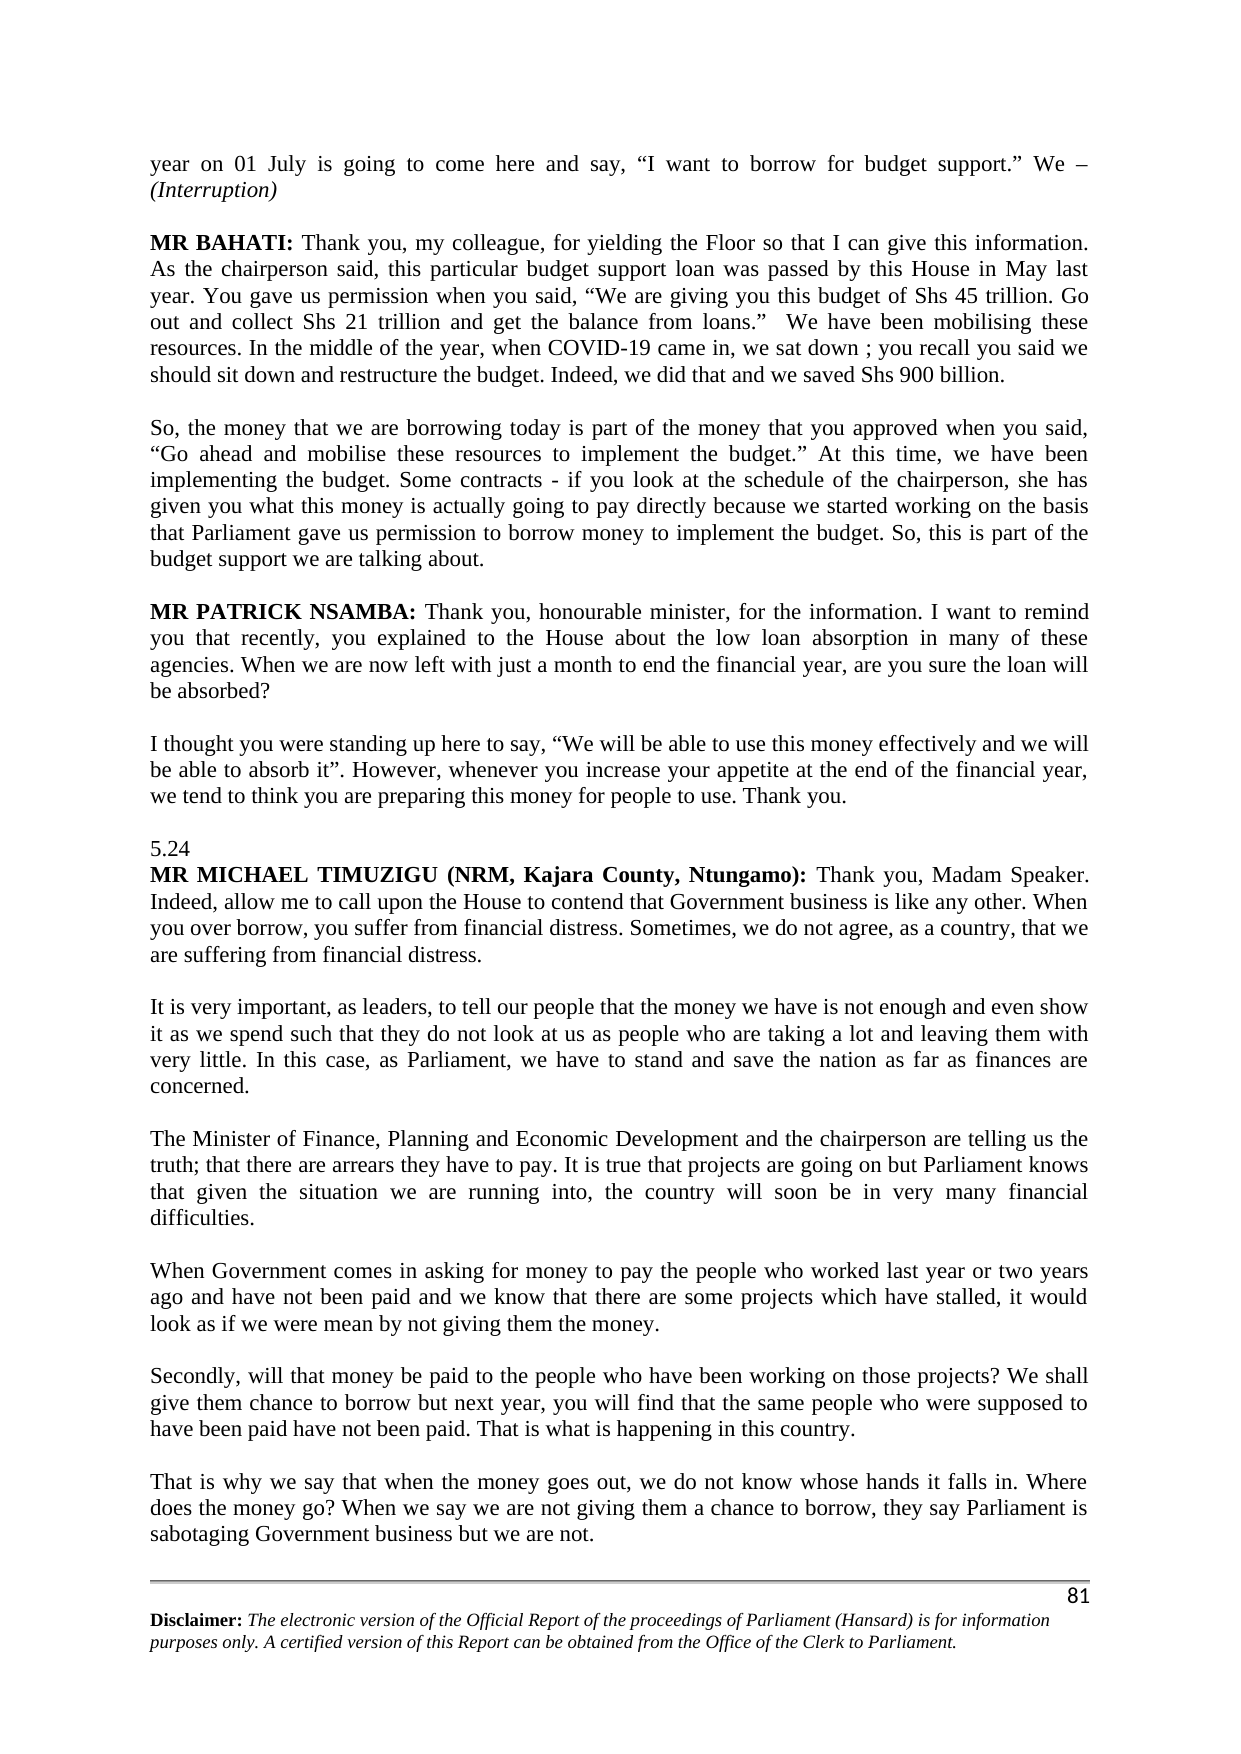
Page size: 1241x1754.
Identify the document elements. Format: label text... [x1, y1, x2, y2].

text I thought you were standing up here to say, “We will be able to use this money effectively and we will be able to absorb it”. However, whenever you increase your appetite at the end of the financial year, we tend to think you are preparing this money for people to use. Thank you. [150, 730, 1090, 809]
text The Minister of Finance, Planning and Economic Development and the chairperson are telling us the truth; that there are arrears they have to pay. It is true that projects are going on but Parliament knows that given the situation we are running into, the country will soon be in very many financial difficulties. [150, 1125, 1090, 1231]
text 5.24 [150, 835, 1090, 862]
text So, the money that we are borrowing today is part of the money that you approved when you said, “Go ahead and mobilise these resources to implement the budget.” At this time, we have been implementing the budget. Some contracts - if you look at the schedule of the chairperson, she has given you what this money is actually going to pay directly because we started working on the basis that Parliament gave us permission to borrow money to implement the budget. So, this is part of the budget support we are talking about. [150, 413, 1090, 572]
text That is why we say that when the money goes out, we do not know whose hands it falls in. Where does the money go? When we say we are not giving them a chance to borrow, they say Parliament is sabotaging Government business but we are not. [150, 1468, 1090, 1547]
text MR BAHATI: Thank you, my colleague, for yielding the Floor so that I can give this information. As the chairperson said, this particular budget support loan was passed by this House in May last year. You gave us permission when you said, “We are giving you this budget of Shs 45 trillion. Go out and collect Shs 21 trillion and get the balance from loans.” We have been mobilising these resources. In the middle of the year, when COVID-19 came in, we sat down ; you recall you said we should sit down and restructure the budget. Indeed, we did that and we saved Shs 900 billion. [150, 229, 1090, 387]
text MR PATRICK NSAMBA: Thank you, honourable minister, for the information. I want to remind you that recently, you explained to the House about the low loan absorption in many of these agencies. When we are now left with just a month to end the financial year, are you sure the loan will be absorbed? [150, 598, 1090, 703]
text When Government comes in asking for money to pay the people who worked last year or two years ago and have not been paid and we know that there are some projects which have stalled, it would look as if we were mean by not giving them the money. [150, 1257, 1090, 1336]
text Mr Michael timuzigu (NRM, Kajara County, Ntungamo): Thank you, Madam Speaker. Indeed, allow me to call upon the House to contend that Government business is like any other. When you over borrow, you suffer from financial distress. Sometimes, we do not agree, as a country, that we are suffering from financial distress. [150, 862, 1090, 967]
picture [150, 1580, 1090, 1584]
text It is very important, as leaders, to tell our people that the money we have is not enough and even show it as we spend such that they do not look at us as people who are taking a lot and leaving them with very little. In this case, as Parliament, we have to stand and save the nation as far as finances are concerned. [150, 993, 1090, 1099]
text Secondly, will that money be paid to the people who have been working on those projects? We shall give them chance to borrow but next year, you will find that the same people who were supposed to have been paid have not been paid. That is what is happening in this country. [150, 1362, 1090, 1441]
